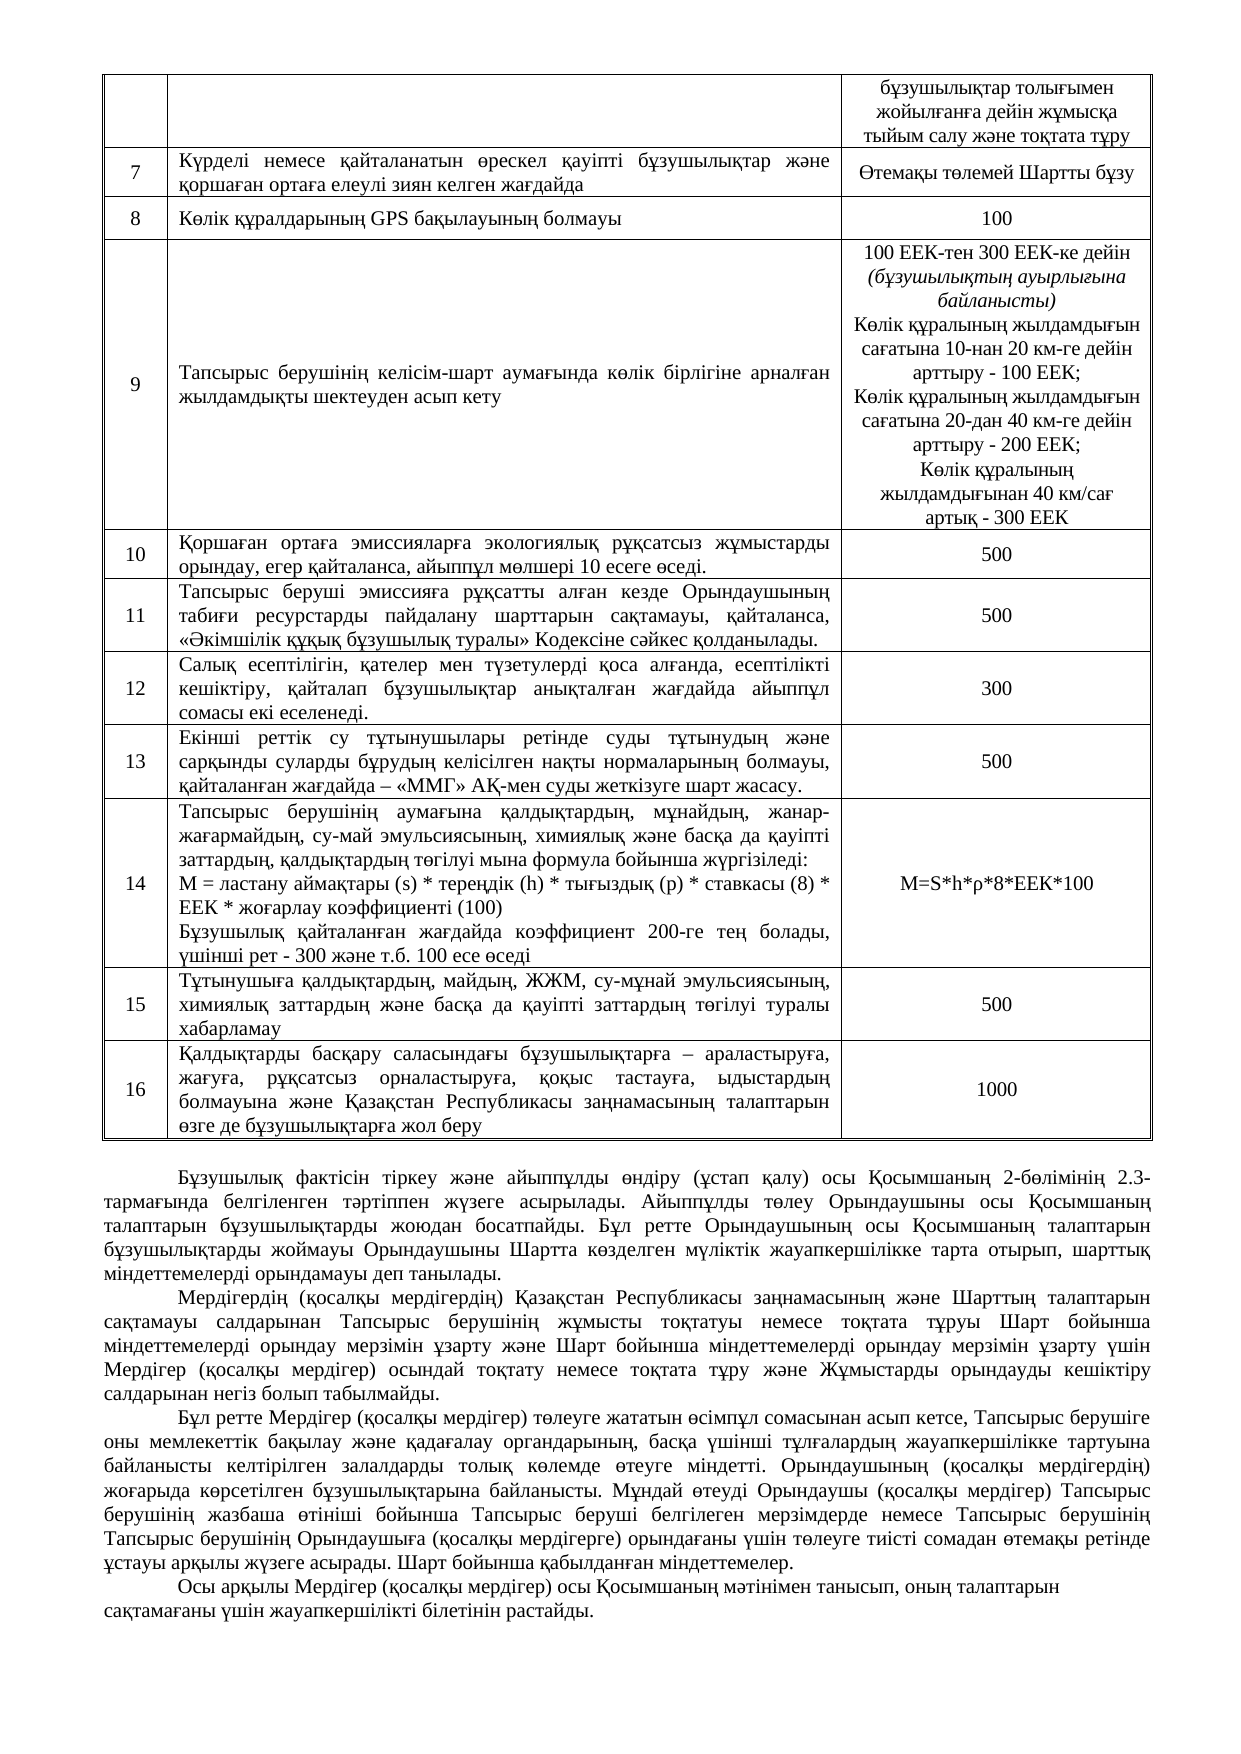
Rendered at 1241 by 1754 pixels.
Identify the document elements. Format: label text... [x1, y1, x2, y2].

table_cell 1000 [842, 1041, 1150, 1137]
table_cell 8 [105, 197, 167, 239]
table_cell Қоршаған ортаға эмиссияларға экологиялық рұқсатсыз жұмыстарды орындау, егер қайталанса, айыппұл мөлшері 10 есеге өседі. [168, 530, 841, 578]
table_cell 10 [105, 530, 167, 578]
table_cell 12 [105, 652, 167, 724]
table_cell 7 [105, 148, 167, 196]
table_cell 11 [105, 579, 167, 651]
text Осы арқылы Мердігер (қосалқы мердігер) осы Қосымшаның мәтінімен танысып, оның талаптарын сақтамағаны үшін жауапкершілікті білетінін растайды. [103, 1574, 1152, 1622]
table_cell 500 [842, 725, 1150, 797]
table_cell 100 ЕЕК-тен 300 ЕЕК-ке дейін (бұзушылықтың ауырлығына байланысты) Көлік құралының жылдамдығын сағатына 10-нан 20 км-ге дейін арттыру - 100 ЕЕК; Көлік құралының жылдамдығын сағатына 20-дан 40 км-ге дейін арттыру - 200 ЕЕК; Көлік құралының жылдамдығынан 40 км/сағ артық - 300 ЕЕК [842, 240, 1150, 529]
table_cell 6 [105, 75, 167, 147]
table_cell 500 [842, 968, 1150, 1040]
table_cell Тапсырыс берушінің келісім-шарт аумағында көлік бірлігіне арналған жылдамдықты шектеуден асып кету [168, 240, 841, 529]
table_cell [168, 75, 841, 147]
table_cell 13 [105, 725, 167, 797]
table_cell М=S*h*ρ*8*ЕЕК*100 [842, 799, 1150, 967]
table_cell Өтемақы төлемей Шартты бұзу [842, 148, 1150, 196]
table_cell 16 [105, 1041, 167, 1137]
table_cell 500 [842, 579, 1150, 651]
text Бұл ретте Мердігер (қосалқы мердігер) төлеуге жататын өсімпұл сомасынан асып кетсе, Тапсырыс берушіге оны мемлекеттік бақылау және қадағалау органдарының, басқа үшінші тұлғалардың жауапкершілікке тартуына байланысты келтірілген залалдарды толық көлемде өтеуге міндетті. Орындаушының (қосалқы мердігердің) жоғарыда көрсетілген бұзушылықтарына байланысты. Мұндай өтеуді Орындаушы (қосалқы мердігер) Тапсырыс берушінің жазбаша өтініші бойынша Тапсырыс беруші белгілеген мерзімдерде немесе Тапсырыс берушінің Тапсырыс берушінің Орындаушыға (қосалқы мердігерге) орындағаны үшін төлеуге тиісті сомадан өтемақы ретінде ұстауы арқылы жүзеге асырады. Шарт бойынша қабылданған міндеттемелер. [103, 1405, 1152, 1574]
table_cell Көлік құралдарының GPS бақылауының болмауы [168, 197, 841, 239]
table_cell Тұтынушыға қалдықтардың, майдың, ЖЖМ, су-мұнай эмульсиясының, химиялық заттардың және басқа да қауіпті заттардың төгілуі туралы хабарламау [168, 968, 841, 1040]
table_cell Екінші реттік су тұтынушылары ретінде суды тұтынудың және сарқынды суларды бұрудың келісілген нақты нормаларының болмауы, қайталанған жағдайда – «ММГ» АҚ-мен суды жеткізуге шарт жасасу. [168, 725, 841, 797]
table_cell Тапсырыс беруші эмиссияға рұқсатты алған кезде Орындаушының табиғи ресурстарды пайдалану шарттарын сақтамауы, қайталанса, «Әкімшілік құқық бұзушылық туралы» Кодексіне сәйкес қолданылады. [168, 579, 841, 651]
table_cell 9 [105, 240, 167, 529]
table_cell Тапсырыс берушінің аумағына қалдықтардың, мұнайдың, жанар-жағармайдың, су-май эмульсиясының, химиялық және басқа да қауіпті заттардың, қалдықтардың төгілуі мына формула бойынша жүргізіледі: М = ластану аймақтары (s) * тереңдік (h) * тығыздық (p) * ставкасы (8) * ЕЕК * жоғарлау коэффициенті (100) Бұзушылық қайталанған жағдайда коэффициент 200-ге тең болады, үшінші рет - 300 және т.б. 100 есе өседі [168, 799, 841, 967]
table_cell Қалдықтарды басқару саласындағы бұзушылықтарға – араластыруға, жағуға, рұқсатсыз орналастыруға, қоқыс тастауға, ыдыстардың болмауына және Қазақстан Республикасы заңнамасының талаптарын өзге де бұзушылықтарға жол беру [168, 1041, 841, 1137]
text Бұзушылық фактісін тіркеу және айыппұлды өндіру (ұстап қалу) осы Қосымшаның 2-бөлімінің 2.3-тармағында белгіленген тәртіппен жүзеге асырылады. Айыппұлды төлеу Орындаушыны осы Қосымшаның талаптарын бұзушылықтарды жоюдан босатпайды. Бұл ретте Орындаушының осы Қосымшаның талаптарын бұзушылықтарды жоймауы Орындаушыны Шартта көзделген мүліктік жауапкершілікке тарта отырып, шарттық міндеттемелерді орындамауы деп танылады. [103, 1165, 1152, 1285]
table_cell 500 [842, 530, 1150, 578]
table_cell Салық есептілігін, қателер мен түзетулерді қоса алғанда, есептілікті кешіктіру, қайталап бұзушылықтар анықталған жағдайда айыппұл сомасы екі еселенеді. [168, 652, 841, 724]
table_cell 15 [105, 968, 167, 1040]
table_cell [842, 75, 1150, 147]
table_cell 100 [842, 197, 1150, 239]
text Мердігердің (қосалқы мердігердің) Қазақстан Республикасы заңнамасының және Шарттың талаптарын сақтамауы салдарынан Тапсырыс берушінің жұмысты тоқтатуы немесе тоқтата тұруы Шарт бойынша міндеттемелерді орындау мерзімін ұзарту және Шарт бойынша міндеттемелерді орындау мерзімін ұзарту үшін Мердігер (қосалқы мердігер) осындай тоқтату немесе тоқтата тұру және Жұмыстарды орындауды кешіктіру салдарынан негіз болып табылмайды. [103, 1285, 1152, 1405]
table_cell 300 [842, 652, 1150, 724]
table_cell 14 [105, 799, 167, 967]
table_cell Күрделі немесе қайталанатын өрескел қауіпті бұзушылықтар және қоршаған ортаға елеулі зиян келген жағдайда [168, 148, 841, 196]
